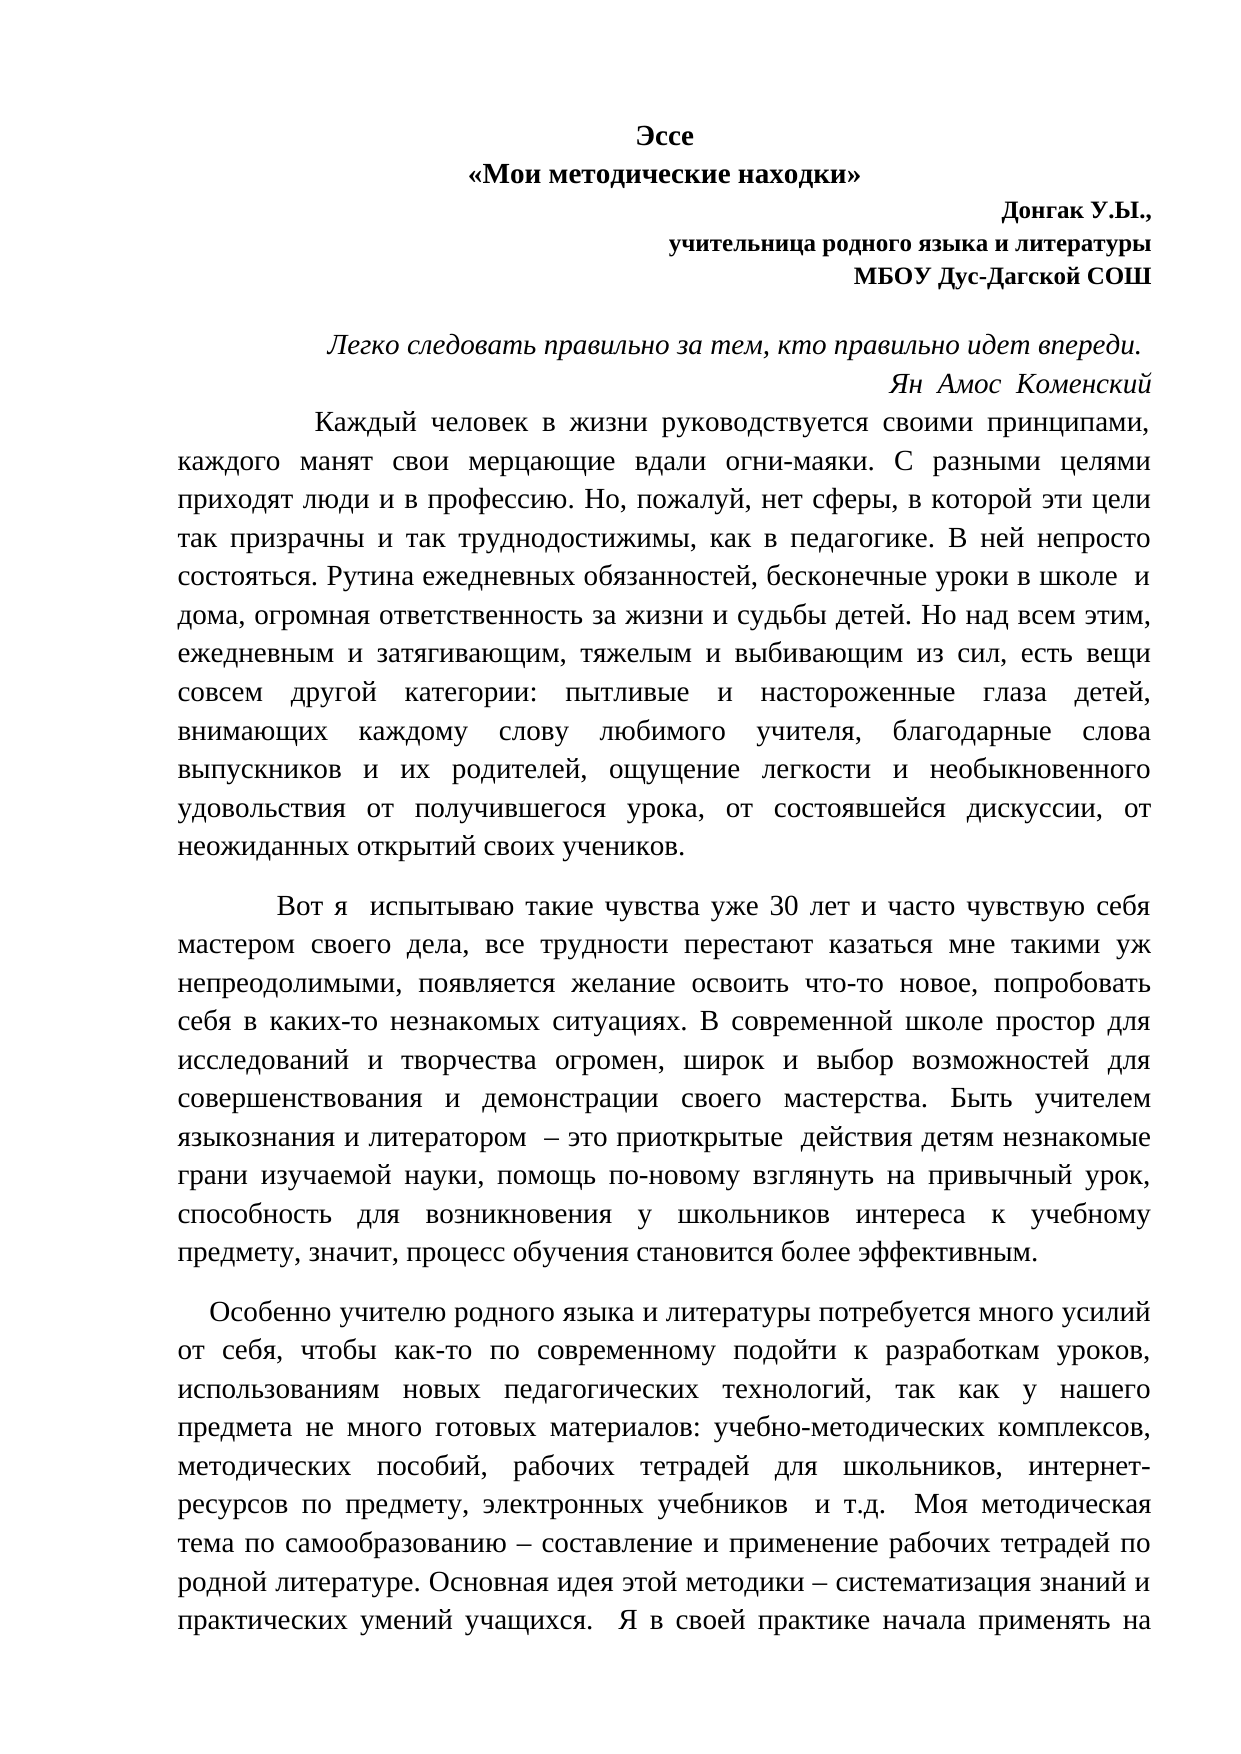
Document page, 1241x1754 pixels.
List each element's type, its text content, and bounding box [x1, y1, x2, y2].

text Ян Амос Коменский [177, 366, 1152, 399]
text Донгак У.Ы., [177, 195, 1152, 224]
text Эссе [177, 118, 1152, 152]
text «Мои методические находки» [177, 157, 1152, 190]
text Каждый человек в жизни руководствуется своими принципами, каждого манят свои мерцающие вдали огни-маяки. С разными целями приходят люди и в профессию. Но, пожалуй, нет сферы, в которой эти цели так призрачны и так труднодостижимы, как в педагогике. В ней непросто состояться. Рутина ежедневных обязанностей, бесконечные уроки в школе и дома, огромная ответственность за жизни и судьбы детей. Но над всем этим, ежедневным и затягивающим, тяжелым и выбивающим из сил, есть вещи совсем другой категории: пытливые и настороженные глаза детей, внимающих каждому слову любимого учителя, благодарные слова выпускников и их родителей, ощущение легкости и необыкновенного удовольствия от получившегося урока, от состоявшейся дискуссии, от неожиданных открытий своих учеников. [177, 404, 1152, 862]
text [177, 1294, 1152, 1636]
text МБОУ Дус-Дагской СОШ [177, 261, 1152, 290]
text Вот я испытываю такие чувства уже 30 лет и часто чувствую себя мастером своего дела, все трудности перестают казаться мне такими уж непреодолимыми, появляется желание освоить что-то новое, попробовать себя в каких-то незнакомых ситуациях. В современной школе простор для исследований и творчества огромен, широк и выбор возможностей для совершенствования и демонстрации своего мастерства. Быть учителем языкознания и литератором – это приоткрытые действия детям незнакомые грани изучаемой науки, помощь по-новому взглянуть на привычный урок, способность для возникновения у школьников интереса к учебному предмету, значит, процесс обучения становится более эффективным. [177, 888, 1152, 1268]
text Легко следовать правильно за тем, кто правильно идет впереди. [177, 327, 1152, 361]
text учительница родного языка и литературы [177, 228, 1152, 257]
